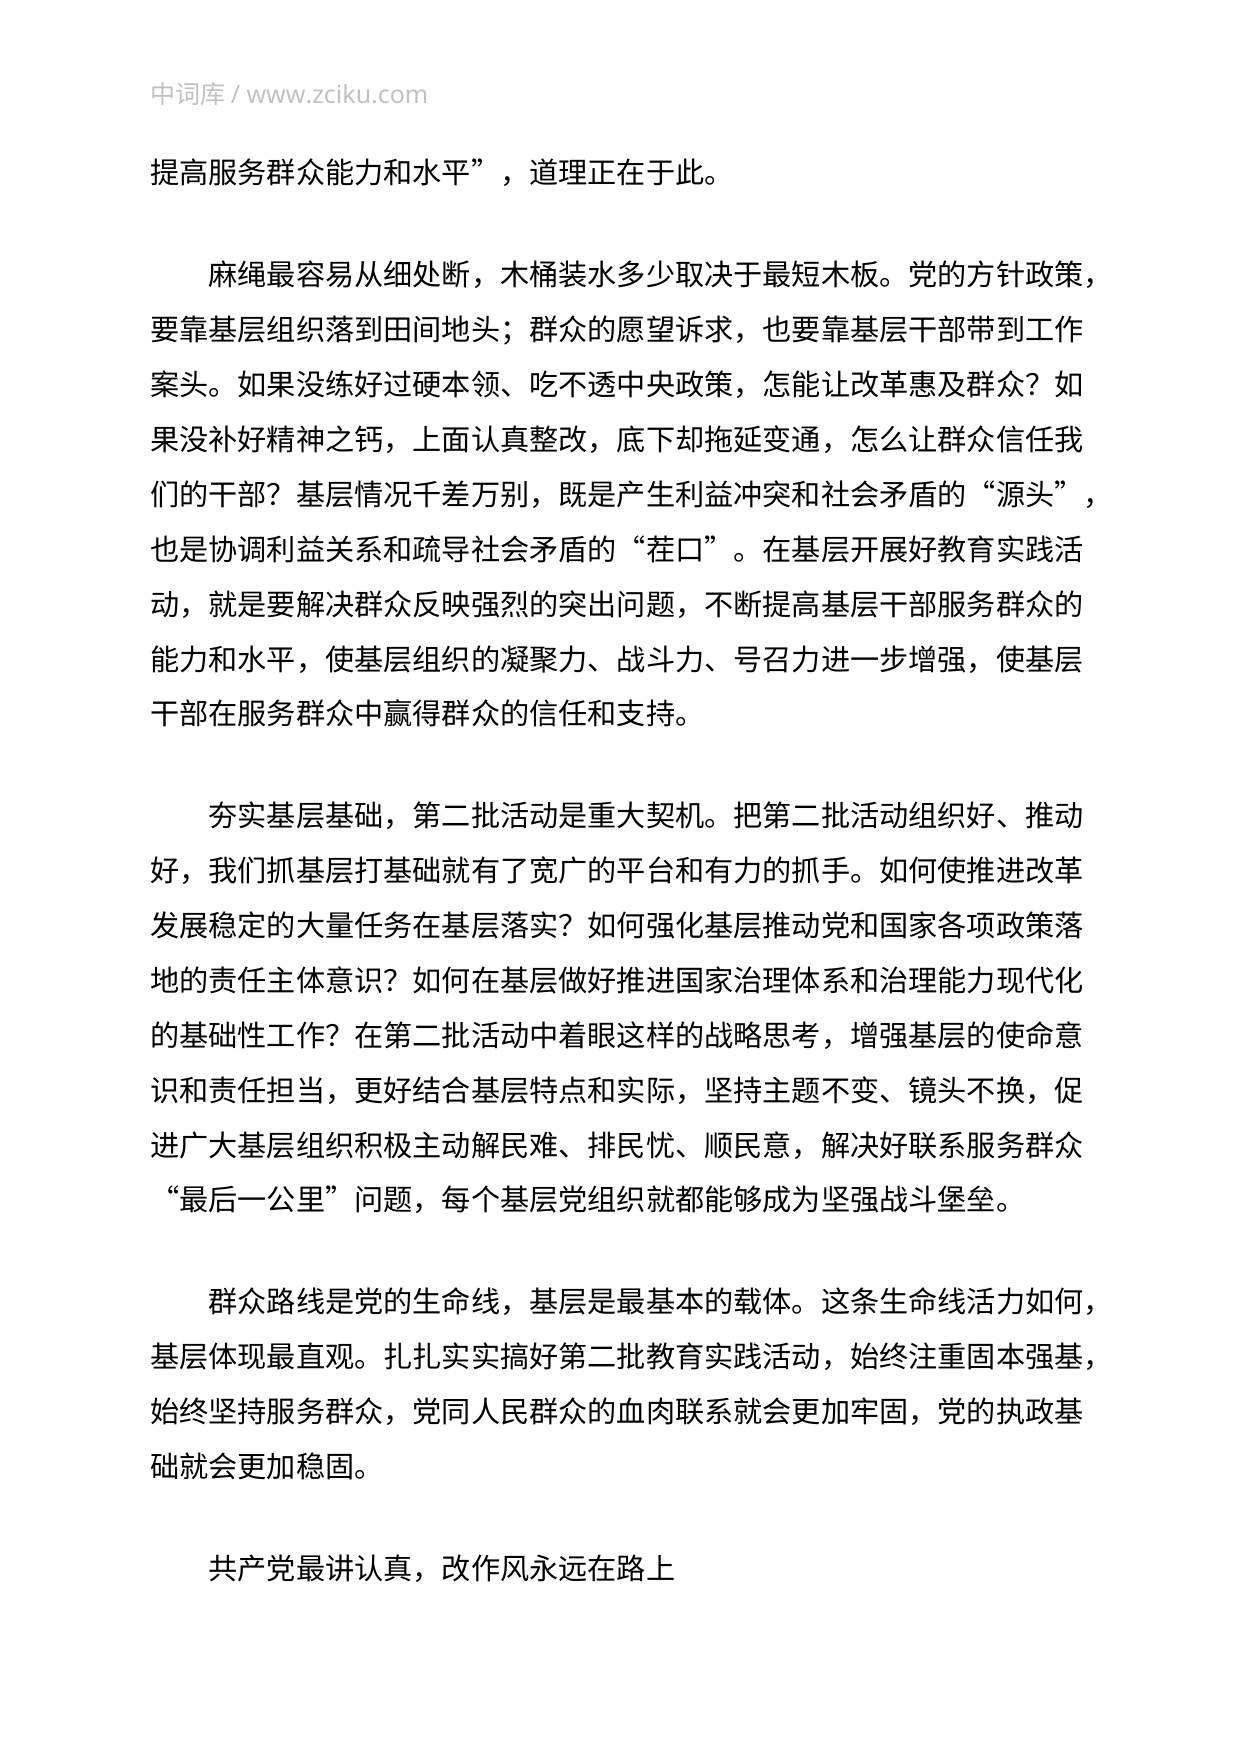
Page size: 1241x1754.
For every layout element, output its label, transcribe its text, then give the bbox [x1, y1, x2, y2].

text 夯实基层基础，第二批活动是重大契机。把第二批活动组织好、推动好，我们抓基层打基础就有了宽广的平台和有力的抓手。如何使推进改革发展稳定的大量任务在基层落实？如何强化基层推动党和国家各项政策落地的责任主体意识？如何在基层做好推进国家治理体系和治理能力现代化的基础性工作？在第二批活动中着眼这样的战略思考，增强基层的使命意识和责任担当，更好结合基层特点和实际，坚持主题不变、镜头不换，促进广大基层组织积极主动解民难、排民忧、顺民意，解决好联系服务群众“最后一公里”问题，每个基层党组织就都能够成为坚强战斗堡垒。 [150, 793, 1090, 1219]
text 共产党最讲认真，改作风永远在路上 [150, 1545, 1090, 1587]
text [150, 150, 1090, 192]
text 群众路线是党的生命线，基层是最基本的载体。这条生命线活力如何，基层体现最直观。扎扎实实搞好第二批教育实践活动，始终注重固本强基，始终坚持服务群众，党同人民群众的血肉联系就会更加牢固，党的执政基础就会更加稳固。 [150, 1279, 1090, 1486]
text 麻绳最容易从细处断，木桶装水多少取决于最短木板。党的方针政策，要靠基层组织落到田间地头；群众的愿望诉求，也要靠基层干部带到工作案头。如果没练好过硬本领、吃不透中央政策，怎能让改革惠及群众？如果没补好精神之钙，上面认真整改，底下却拖延变通，怎么让群众信任我们的干部？基层情况千差万别，既是产生利益冲突和社会矛盾的“源头”，也是协调利益关系和疏导社会矛盾的“茬口”。在基层开展好教育实践活动，就是要解决群众反映强烈的突出问题，不断提高基层干部服务群众的能力和水平，使基层组织的凝聚力、战斗力、号召力进一步增强，使基层干部在服务群众中赢得群众的信任和支持。 [150, 252, 1090, 733]
